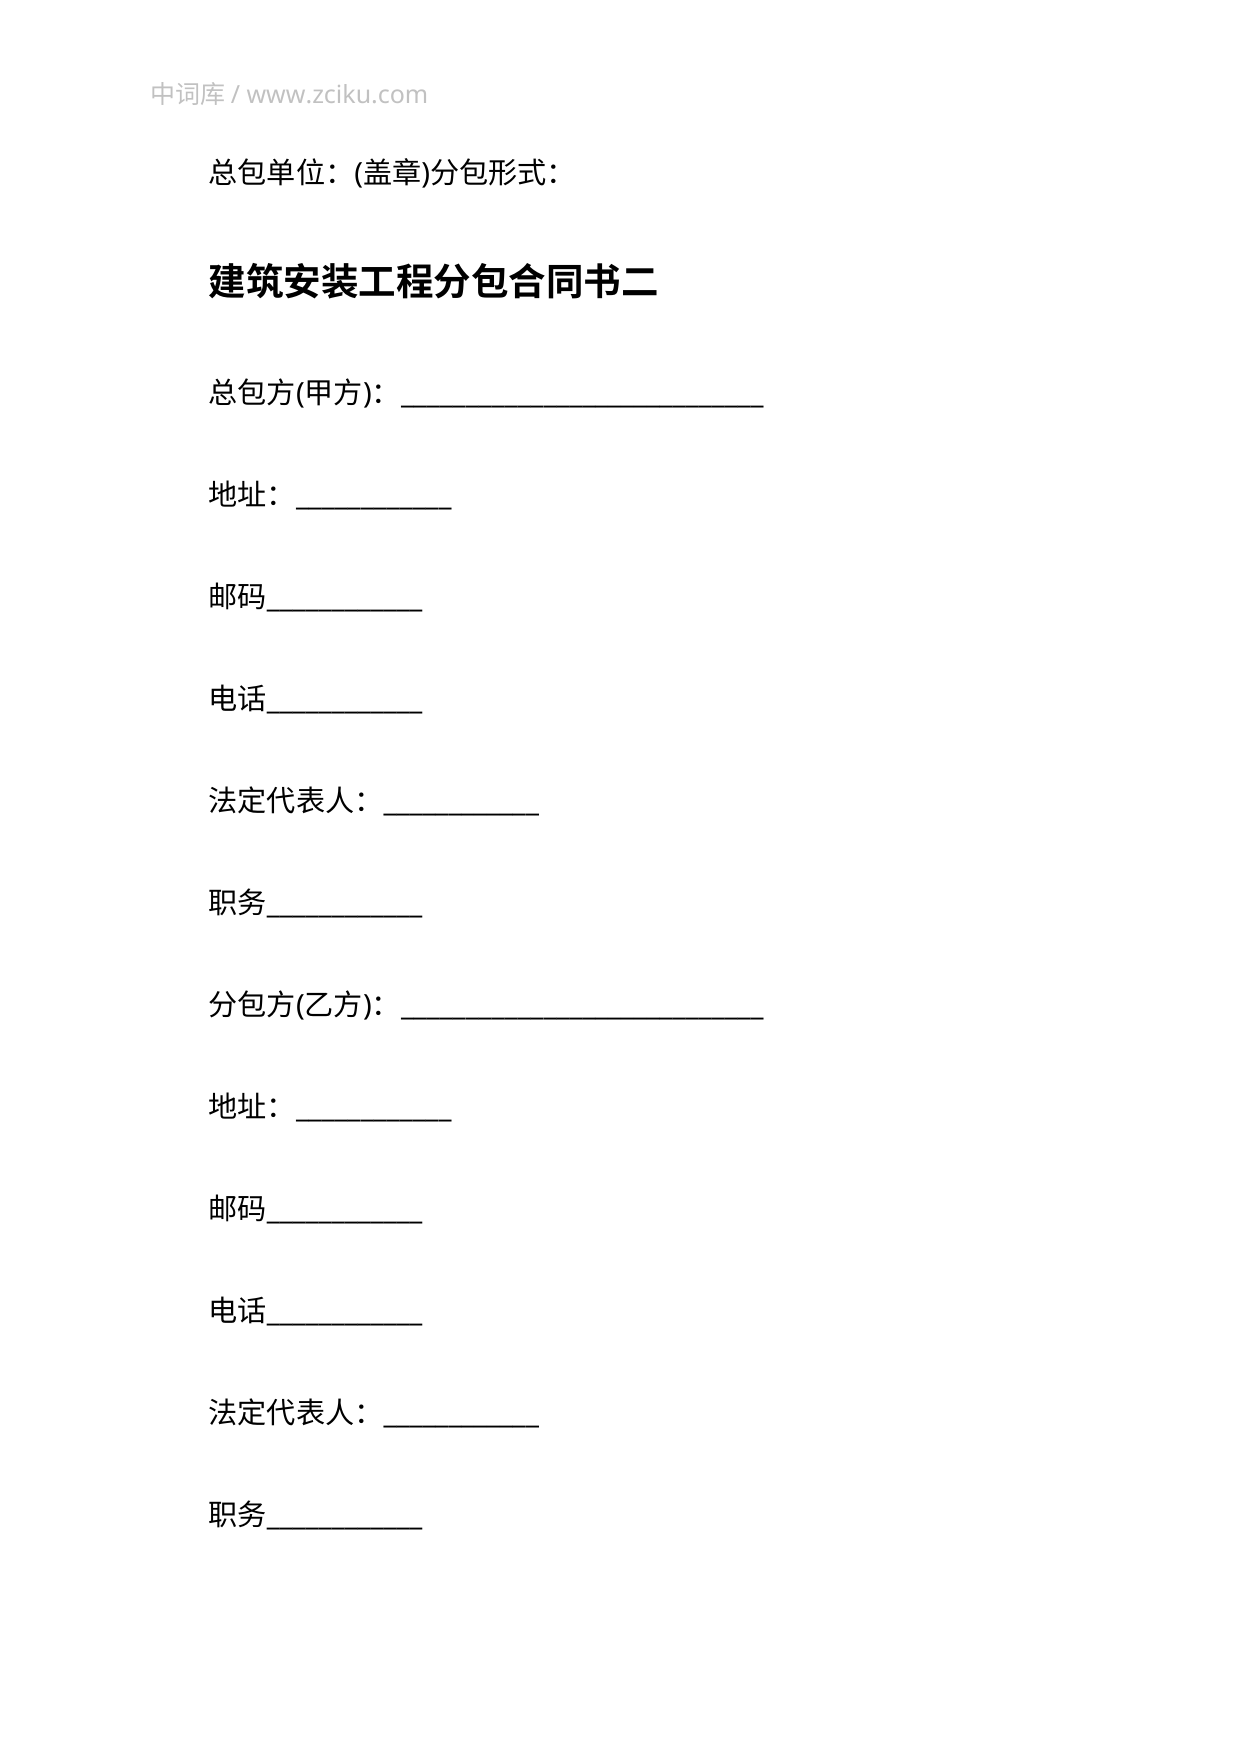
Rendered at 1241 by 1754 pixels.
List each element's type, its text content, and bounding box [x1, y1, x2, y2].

text 法定代表人：____________ [150, 777, 1090, 820]
text 电话____________ [150, 675, 1090, 718]
text 地址：____________ [150, 1083, 1090, 1126]
text 地址：____________ [150, 471, 1090, 514]
text 总包单位：(盖章)分包形式： [150, 150, 1090, 192]
text 法定代表人：____________ [150, 1389, 1090, 1432]
text 建筑安装工程分包合同书二 [150, 252, 1090, 306]
text 邮码____________ [150, 1185, 1090, 1228]
text 邮码____________ [150, 573, 1090, 616]
text 职务____________ [150, 879, 1090, 922]
text 总包方(甲方)：____________________________ [150, 369, 1090, 412]
text 职务____________ [150, 1491, 1090, 1533]
text 电话____________ [150, 1287, 1090, 1329]
text 分包方(乙方)：____________________________ [150, 981, 1090, 1024]
